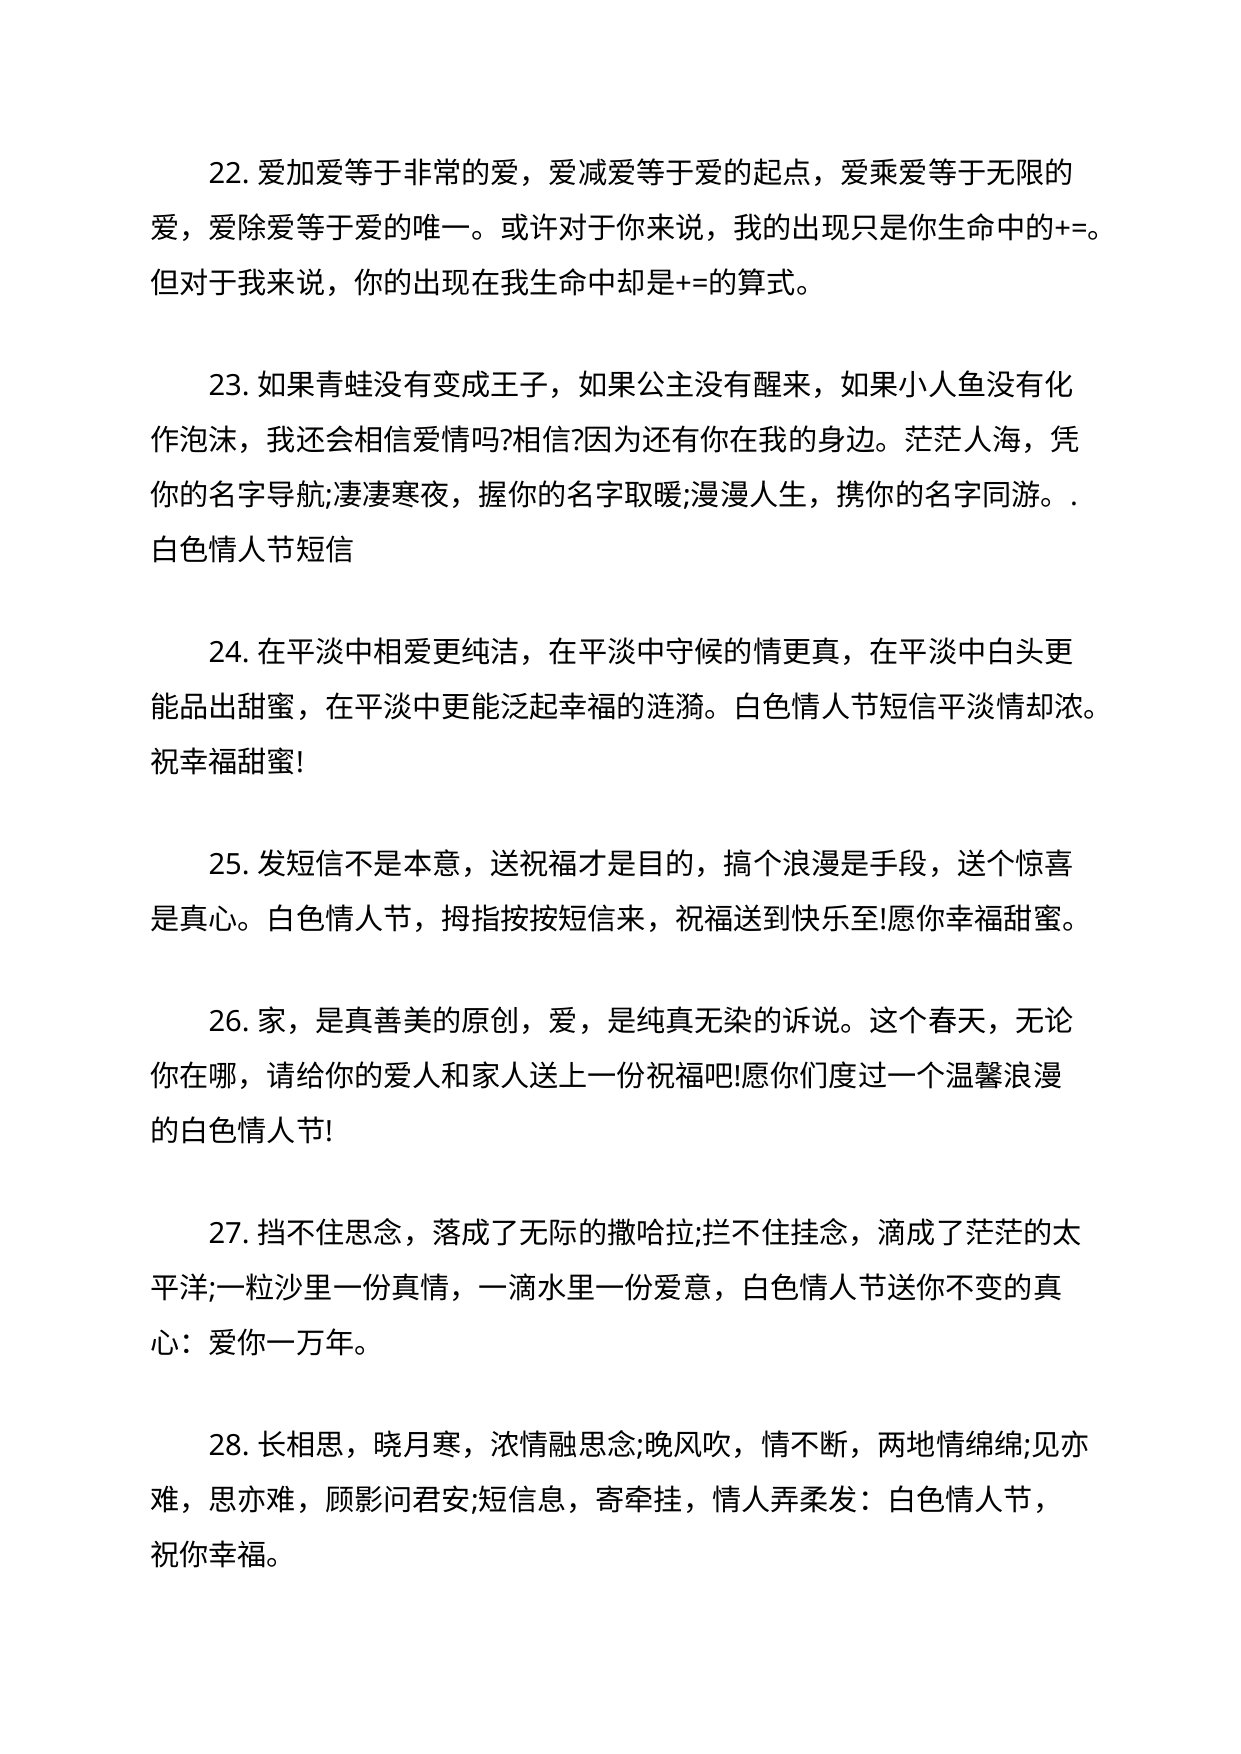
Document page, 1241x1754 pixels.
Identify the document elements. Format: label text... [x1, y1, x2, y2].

text 25. 发短信不是本意，送祝福才是目的，搞个浪漫是手段，送个惊喜是真心。白色情人节，拇指按按短信来，祝福送到快乐至!愿你幸福甜蜜。 [150, 841, 1090, 938]
text 24. 在平淡中相爱更纯洁，在平淡中守候的情更真，在平淡中白头更能品出甜蜜，在平淡中更能泛起幸福的涟漪。白色情人节短信平淡情却浓。祝幸福甜蜜! [150, 629, 1090, 781]
text 23. 如果青蛙没有变成王子，如果公主没有醒来，如果小人鱼没有化作泡沫，我还会相信爱情吗?相信?因为还有你在我的身边。茫茫人海，凭你的名字导航;凄凄寒夜，握你的名字取暖;漫漫人生，携你的名字同游。.白色情人节短信 [150, 362, 1090, 569]
text 27. 挡不住思念，落成了无际的撒哈拉;拦不住挂念，滴成了茫茫的太平洋;一粒沙里一份真情，一滴水里一份爱意，白色情人节送你不变的真心：爱你一万年。 [150, 1209, 1090, 1362]
text 26. 家，是真善美的原创，爱，是纯真无染的诉说。这个春天，无论你在哪，请给你的爱人和家人送上一份祝福吧!愿你们度过一个温馨浪漫的白色情人节! [150, 998, 1090, 1150]
text 22. 爱加爱等于非常的爱，爱减爱等于爱的起点，爱乘爱等于无限的爱，爱除爱等于爱的唯一。或许对于你来说，我的出现只是你生命中的+=。但对于我来说，你的出现在我生命中却是+=的算式。 [150, 150, 1090, 302]
text 28. 长相思，晓月寒，浓情融思念;晚风吹，情不断，两地情绵绵;见亦难，思亦难，顾影问君安;短信息，寄牵挂，情人弄柔发：白色情人节，祝你幸福。 [150, 1421, 1090, 1574]
